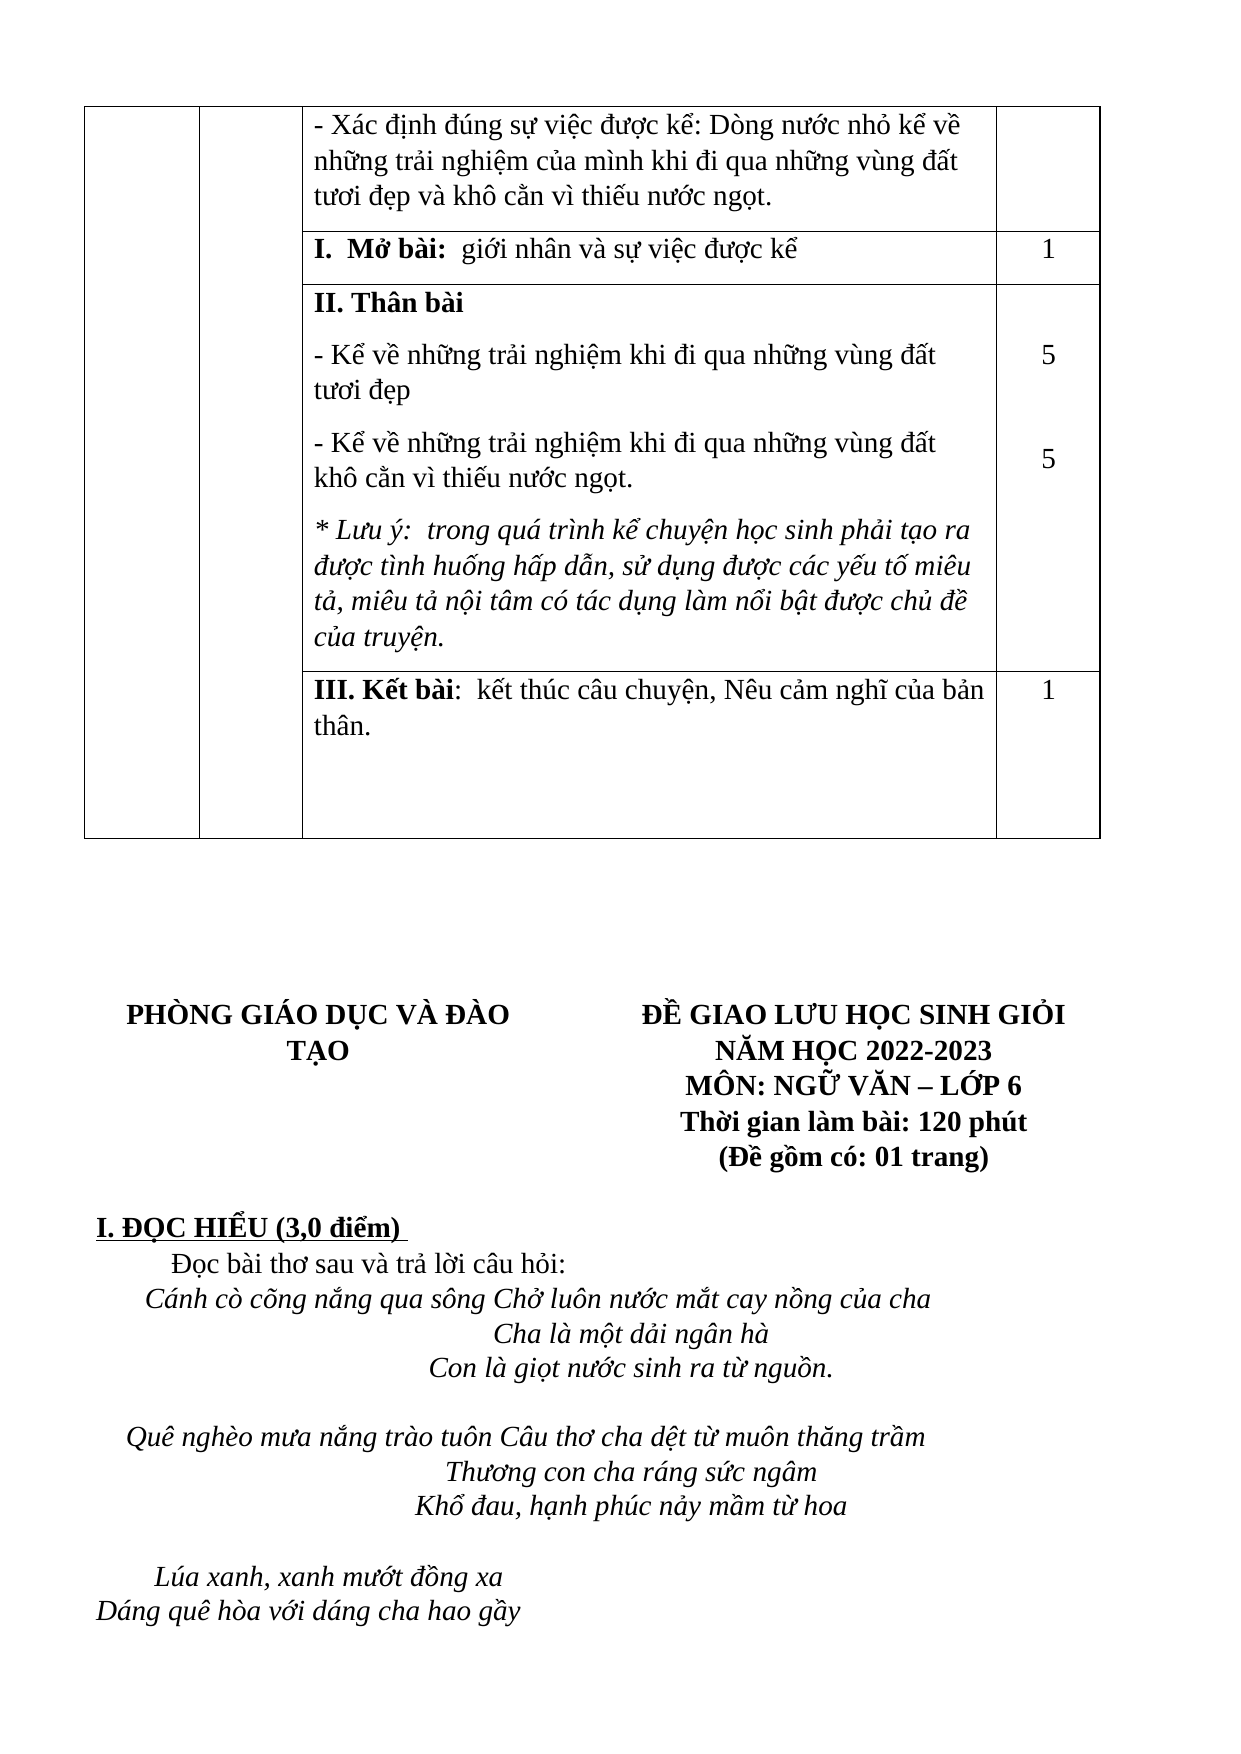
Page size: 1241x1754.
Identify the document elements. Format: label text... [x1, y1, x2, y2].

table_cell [303, 107, 996, 231]
table_header PHÒNG GIÁO DỤC VÀ ĐÀO TẠO [95, 998, 540, 1175]
text Lúa xanh, xanh mướt đồng xa [96, 1559, 1166, 1593]
table_cell II. Thân bài - Kể về những trải nghiệm khi đi qua những vùng đất tươi đẹp - Kể về những trải nghiệm khi đi qua những vùng đất khô cằn vì thiếu nước ngọt. * Lưu ý: trong quá trình kể chuyện học sinh phải tạo ra được tình huống hấp dẫn, sử dụng được các yếu tố miêu tả, miêu tả nội tâm có tác dụng làm nổi bật được chủ đề của truyện. [303, 285, 996, 671]
text I. ĐỌC HIỂU (3,0 điểm) [96, 1211, 1166, 1244]
text Đọc bài thơ sau và trả lời câu hỏi: [96, 1246, 1166, 1279]
table_cell [997, 107, 1099, 231]
text Khổ đau, hạnh phúc nảy mầm từ hoa [96, 1488, 1166, 1522]
table_cell I. Mở bài: giới nhân và sự việc được kể [303, 232, 996, 284]
table_cell 1 [997, 232, 1099, 284]
table_cell III. Kết bài: kết thúc câu chuyện, Nêu cảm nghĩ của bản thân. [303, 672, 996, 838]
table_cell 1 [997, 672, 1099, 838]
text Thương con cha ráng sức ngâm [96, 1455, 1166, 1488]
text Dáng quê hòa với dáng cha hao gầy [96, 1593, 1166, 1627]
text Cánh cò cõng nắng qua sông Chở luôn nước mắt cay nồng của cha [96, 1282, 1166, 1315]
text Con là giọt nước sinh ra từ nguồn. [96, 1351, 1166, 1384]
table_header ĐỀ GIAO LƯU HỌC SINH GIỎI NĂM HỌC 2022-2023 MÔN: NGỮ VĂN – LỚP 6 Thời gian làm bài: 120 phút (Đề gồm có: 01 trang) [540, 998, 1167, 1175]
text Quê nghèo mưa nắng trào tuôn Câu thơ cha dệt từ muôn thăng trầm [96, 1419, 1166, 1453]
text Cha là một dải ngân hà [96, 1317, 1166, 1351]
table_cell 5 5 [997, 285, 1099, 671]
